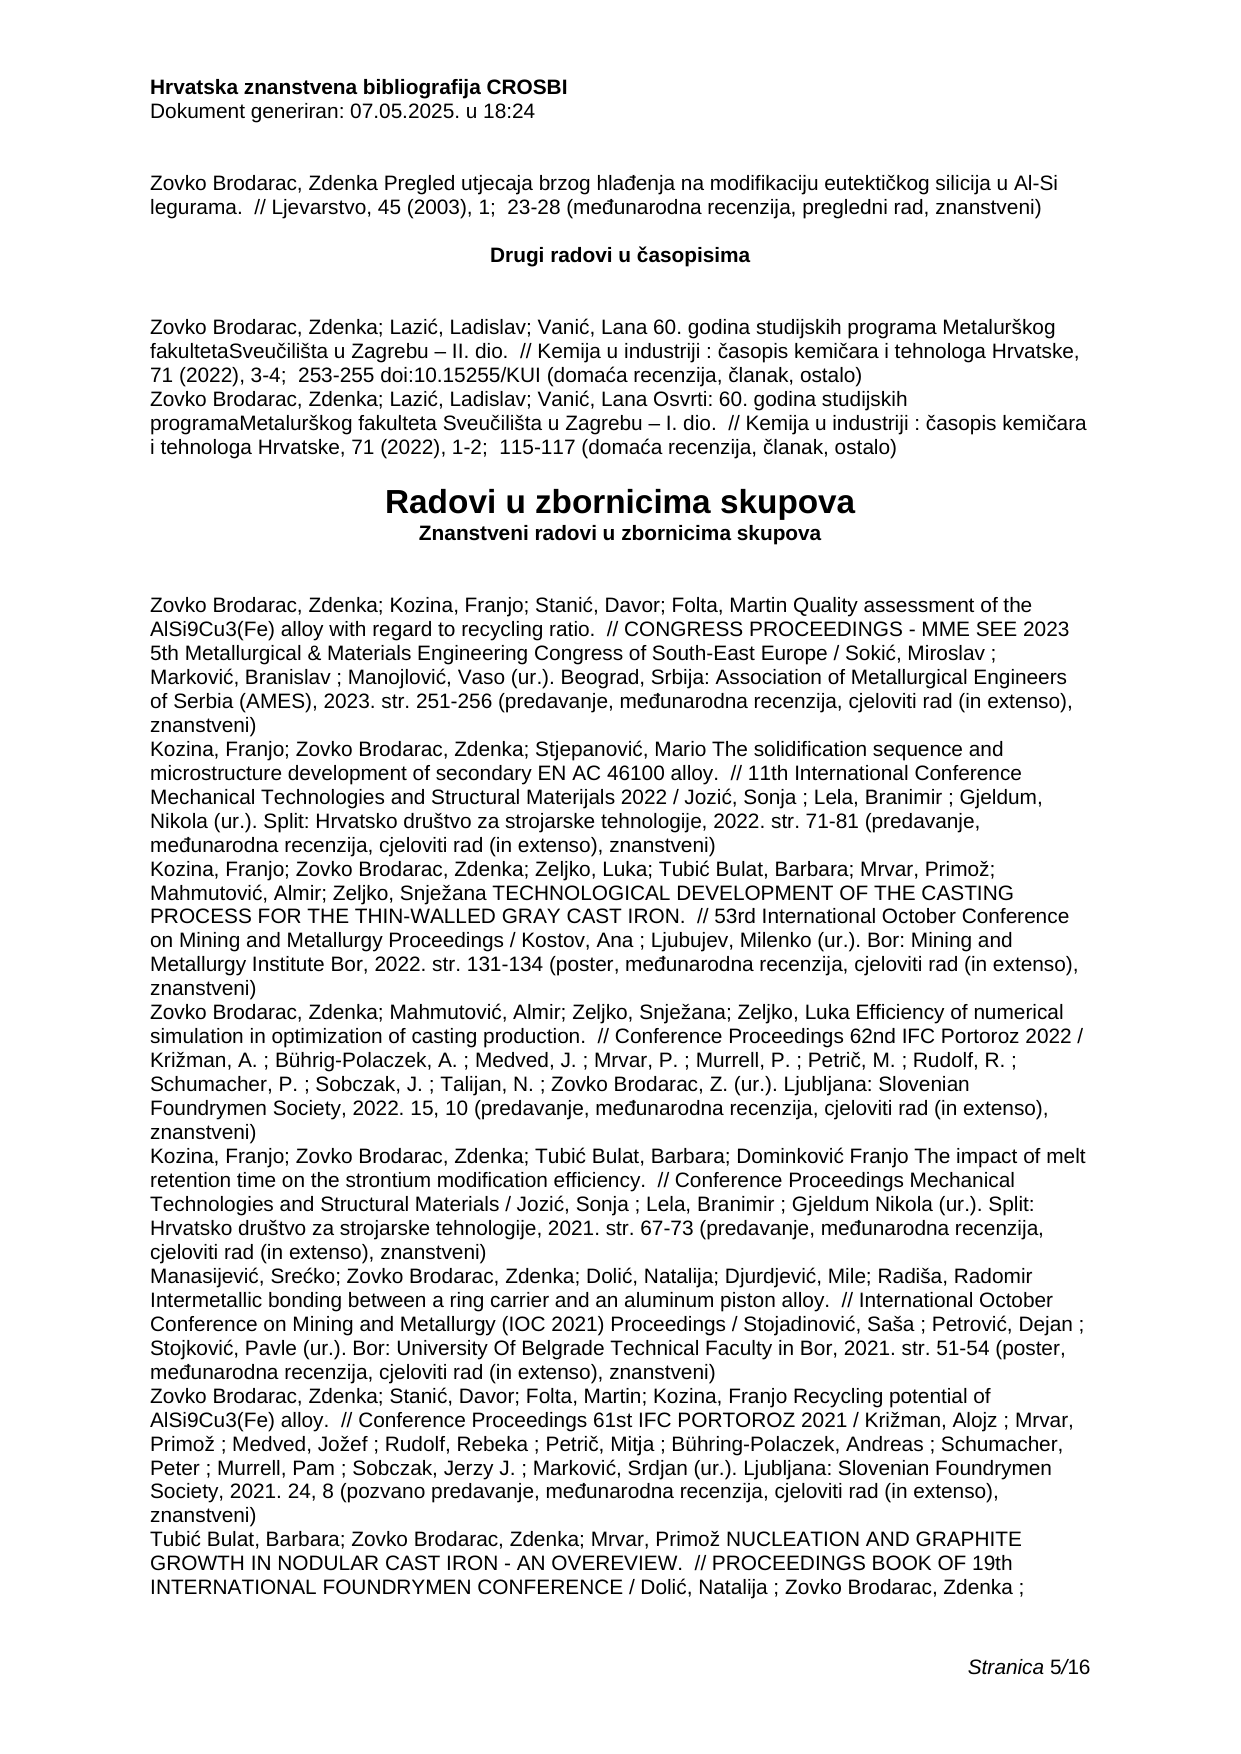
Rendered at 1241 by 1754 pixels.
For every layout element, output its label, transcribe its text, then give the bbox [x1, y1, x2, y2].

text Zovko Brodarac, Zdenka [150, 171, 1090, 219]
text Manasijević, Srećko; Zovko Brodarac, Zdenka; Dolić, Natalija; Djurdjević, Mile; Radiša, Radomir [150, 1264, 1090, 1383]
subtitle Znanstveni radovi u zbornicima skupova [150, 521, 1090, 545]
text Kozina, Franjo; Zovko Brodarac, Zdenka; Stjepanović, Mario [150, 737, 1090, 856]
text Zovko Brodarac, Zdenka; Stanić, Davor; Folta, Martin; Kozina, Franjo [150, 1383, 1090, 1527]
text Zovko Brodarac, Zdenka; Lazić, Ladislav; Vanić, Lana [150, 315, 1090, 387]
subtitle Radovi u zbornicima skupova [150, 482, 1090, 521]
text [150, 1527, 1090, 1599]
text Kozina, Franjo; Zovko Brodarac, Zdenka; Tubić Bulat, Barbara; Dominković Franjo [150, 1144, 1090, 1264]
text Zovko Brodarac, Zdenka; Mahmutović, Almir; Zeljko, Snježana; Zeljko, Luka [150, 1000, 1090, 1144]
text Kozina, Franjo; Zovko Brodarac, Zdenka; Zeljko, Luka; Tubić Bulat, Barbara; Mrvar, Primož; Mahmutović, Almir; Zeljko, Snježana [150, 856, 1090, 1000]
text Zovko Brodarac, Zdenka; Lazić, Ladislav; Vanić, Lana [150, 387, 1090, 458]
subtitle Drugi radovi u časopisima [150, 243, 1090, 267]
text Zovko Brodarac, Zdenka; Kozina, Franjo; Stanić, Davor; Folta, Martin [150, 593, 1090, 737]
